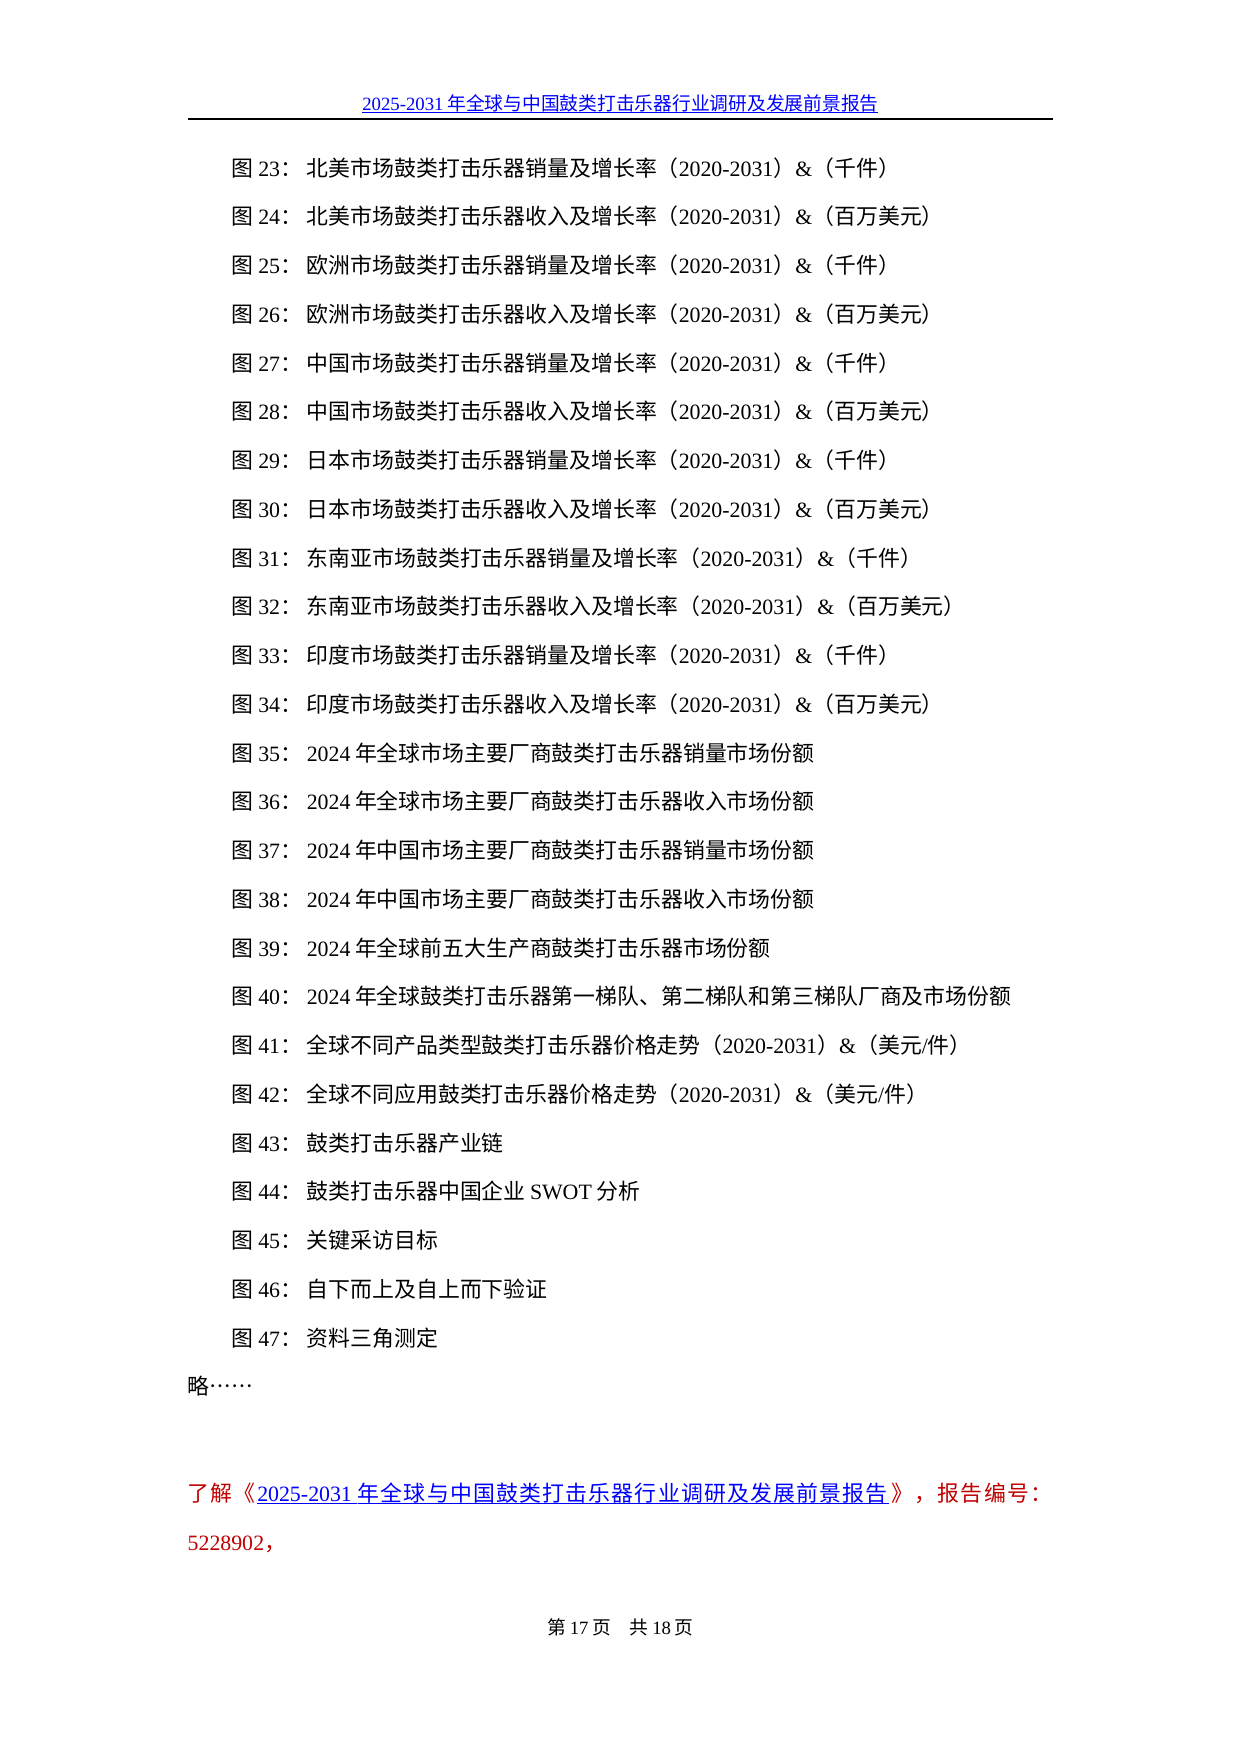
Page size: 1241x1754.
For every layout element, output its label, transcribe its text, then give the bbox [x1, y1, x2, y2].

text 了解《2025-2031年全球与中国鼓类打击乐器行业调研及发展前景报告》，报告编号：5228902， [187, 1475, 1053, 1557]
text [187, 150, 1053, 1401]
